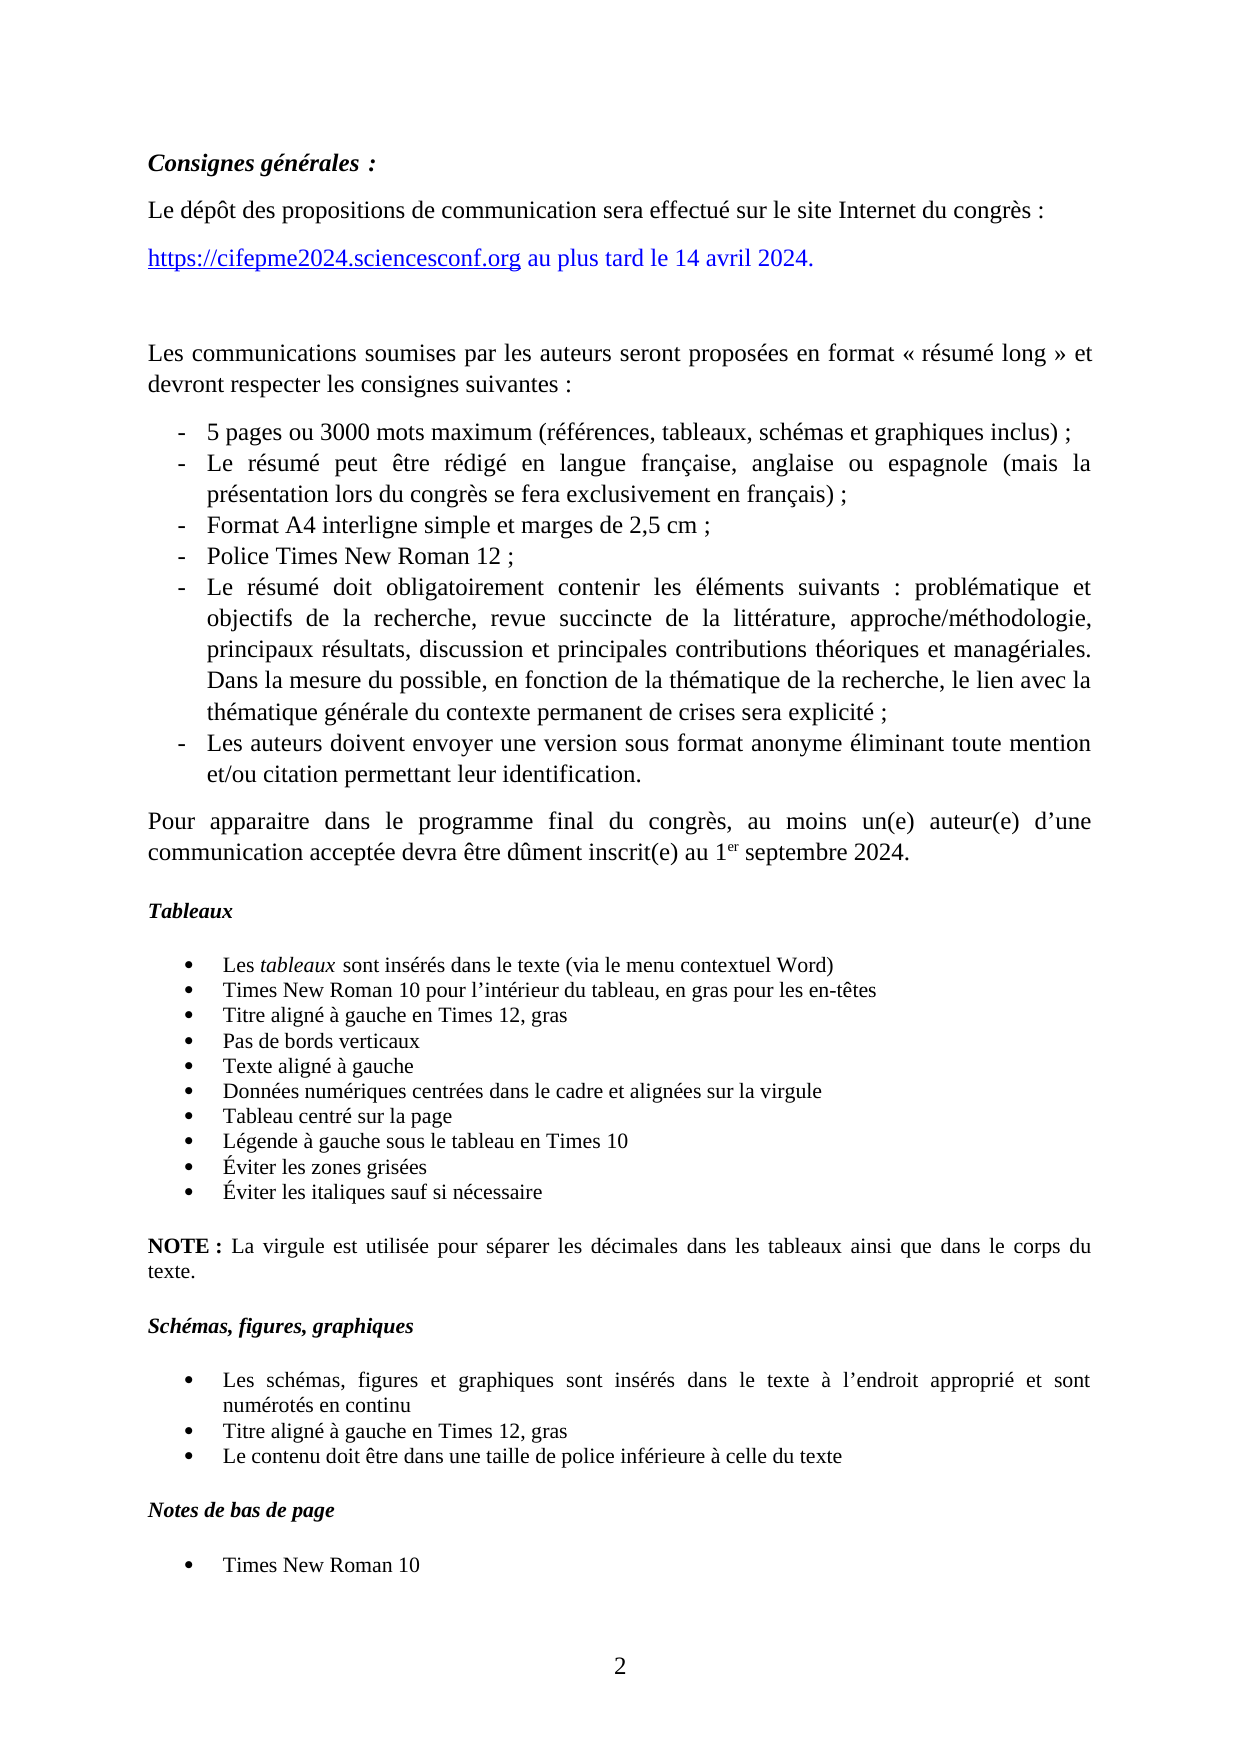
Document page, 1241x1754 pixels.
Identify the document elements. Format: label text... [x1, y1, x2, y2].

text Pour apparaitre dans le programme final du congrès, au moins un(e) auteur(e) d’une communication acceptée devra être dûment inscrit(e) au 1er septembre 2024. [148, 806, 1093, 866]
list Données numériques centrées dans le cadre et alignées sur la virgule [185, 1078, 1093, 1103]
list Légende à gauche sous le tableau en Times 10 [185, 1128, 1093, 1154]
text NOTE : La virgule est utilisée pour séparer les décimales dans les tableaux ainsi que dans le corps du texte. [148, 1233, 1093, 1284]
text https://cifepme2024.sciencesconf.org au plus tard le 14 avril 2024. [148, 243, 1093, 272]
text Tableaux [148, 898, 1093, 923]
list Times New Roman 10 pour l’intérieur du tableau, en gras pour les en-têtes [185, 977, 1093, 1002]
text - Format A4 interligne simple et marges de 2,5 cm ; [177, 510, 1093, 539]
text - 5 pages ou 3000 mots maximum (références, tableaux, schémas et graphiques inclus) ; [177, 417, 1093, 446]
text - Le résumé peut être rédigé en langue française, anglaise ou espagnole (mais la présentation lors du congrès se fera exclusivement en français) ; [177, 448, 1093, 508]
list Éviter les italiques sauf si nécessaire [185, 1179, 1093, 1204]
list Le contenu doit être dans une taille de police inférieure à celle du texte [185, 1443, 1093, 1468]
list Pas de bords verticaux [185, 1028, 1093, 1053]
list Éviter les zones grisées [185, 1154, 1093, 1179]
text Notes de bas de page [148, 1497, 1093, 1522]
list Les schémas, figures et graphiques sont insérés dans le texte à l’endroit approprié et sont numérotés en continu [185, 1367, 1093, 1418]
list Times New Roman 10 [185, 1552, 1093, 1577]
text Les communications soumises par les auteurs seront proposées en format « résumé long » et devront respecter les consignes suivantes : [148, 338, 1093, 398]
text Consignes générales : [148, 148, 1093, 176]
list Texte aligné à gauche [185, 1053, 1093, 1078]
list Titre aligné à gauche en Times 12, gras [185, 1418, 1093, 1443]
list Titre aligné à gauche en Times 12, gras [185, 1002, 1093, 1028]
text Le dépôt des propositions de communication sera effectué sur le site Internet du congrès : [148, 195, 1093, 224]
text - Les auteurs doivent envoyer une version sous format anonyme éliminant toute mention et/ou citation permettant leur identification. [177, 728, 1093, 787]
text Schémas, figures, graphiques [148, 1313, 1093, 1338]
text - Le résumé doit obligatoirement contenir les éléments suivants : problématique et objectifs de la recherche, revue succincte de la littérature, approche/méthodologie, principaux résultats, discussion et principales contributions théoriques et managériales. Dans la mesure du possible, en fonction de la thématique de la recherche, le lien avec la thématique générale du contexte permanent de crises sera explicité ; [177, 572, 1093, 725]
list Tableau centré sur la page [185, 1103, 1093, 1128]
text - Police Times New Roman 12 ; [177, 541, 1093, 570]
list Les tableaux sont insérés dans le texte (via le menu contextuel Word) [185, 952, 1093, 977]
